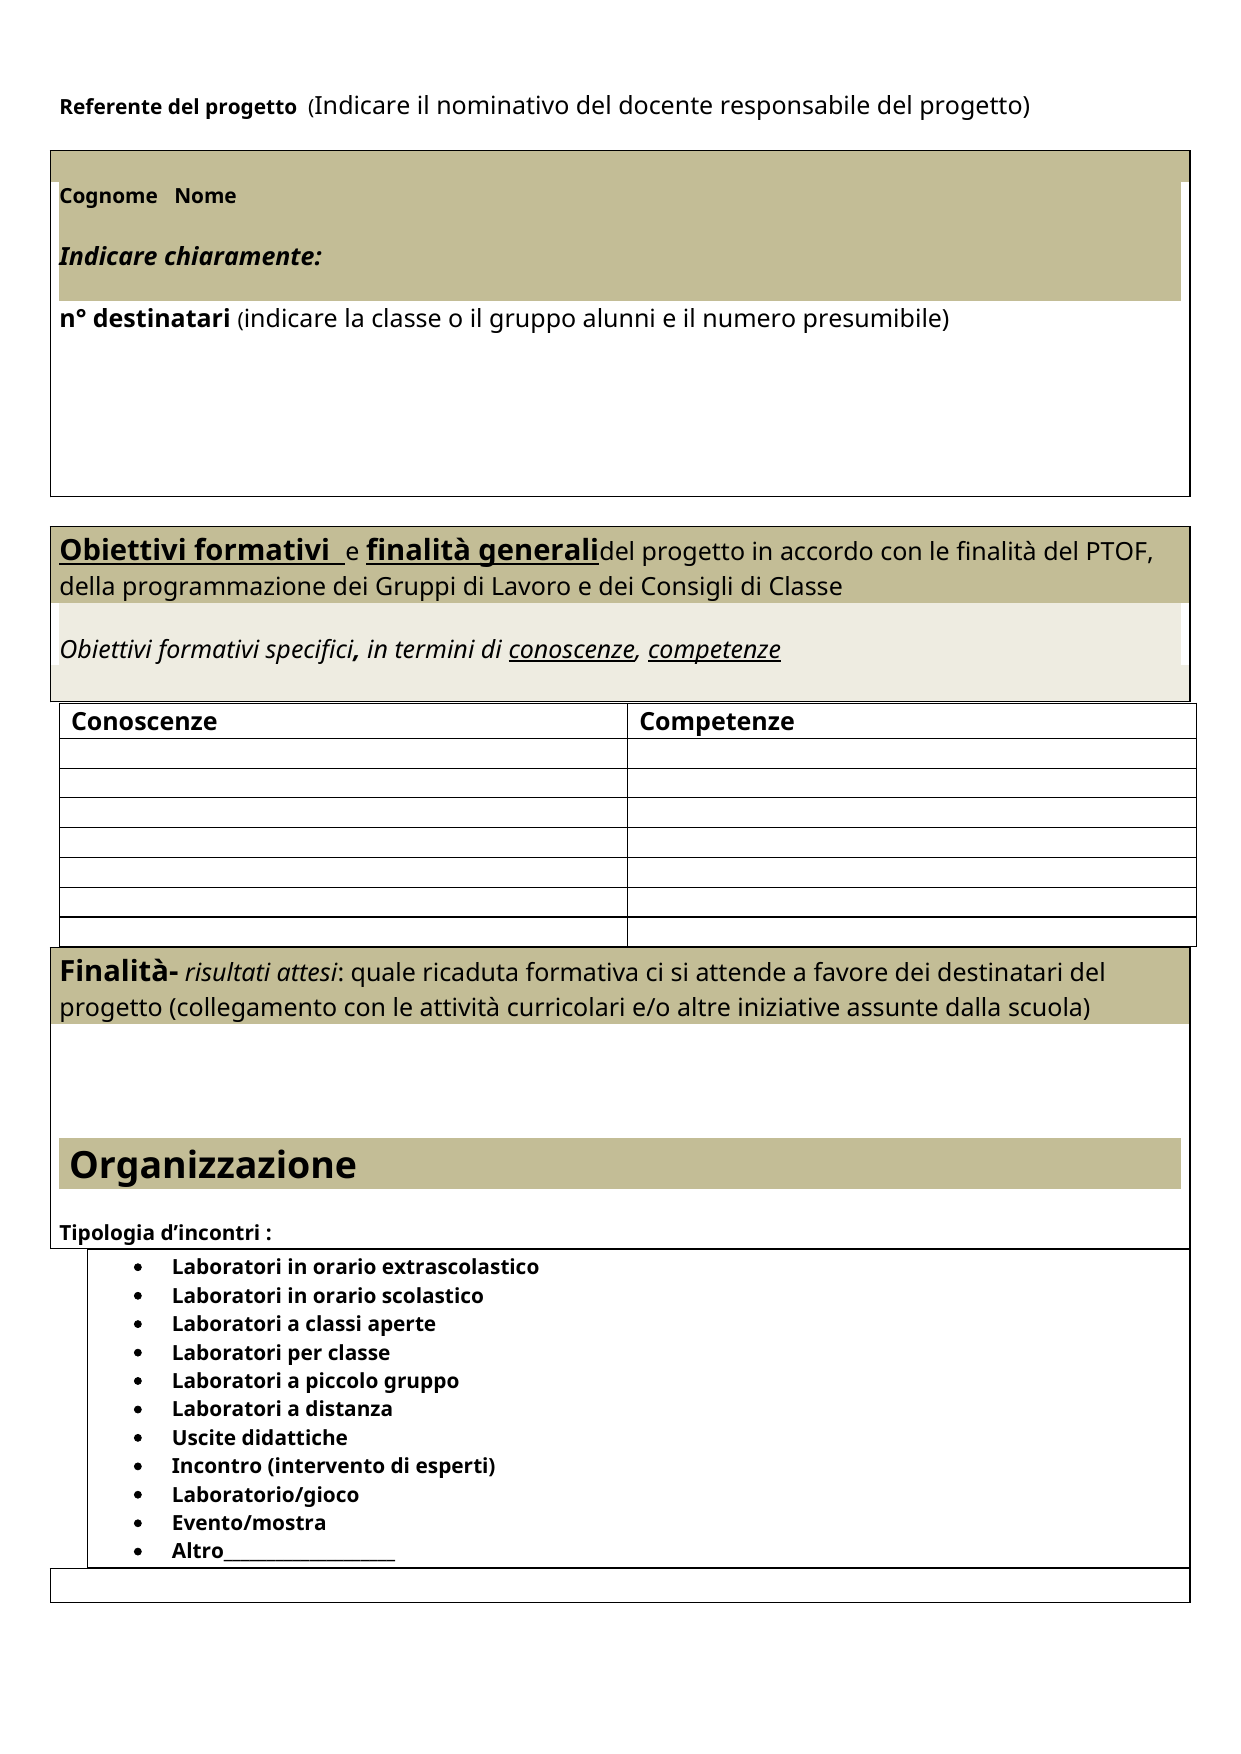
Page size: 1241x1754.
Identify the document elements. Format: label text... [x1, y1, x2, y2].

table_cell [60, 918, 627, 946]
list Uscite didattiche [88, 1420, 1189, 1448]
text Obiettivi formativi specifici, in termini di conoscenze, competenze [59, 631, 1181, 662]
table_cell [60, 739, 627, 767]
text Referente del progetto (Indicare il nominativo del docente responsabile del progetto) [59, 87, 1181, 122]
table_cell [628, 858, 1196, 887]
text n° destinatari (indicare la classe o il gruppo alunni e il numero presumibile) [59, 301, 1181, 335]
table_cell [60, 858, 627, 887]
table_cell [628, 828, 1196, 857]
table_cell [60, 888, 627, 916]
table_cell [628, 798, 1196, 827]
list Laboratori in orario scolastico [88, 1278, 1189, 1306]
table_cell [60, 828, 627, 857]
list Laboratorio/gioco [88, 1477, 1189, 1505]
list Altro____________________ [88, 1533, 1189, 1567]
table_cell [628, 918, 1196, 946]
list Laboratori in orario extrascolastico [88, 1250, 1189, 1278]
text Indicare chiaramente: [59, 238, 1181, 272]
list Laboratori a distanza [88, 1391, 1189, 1420]
list Laboratori a classi aperte [88, 1306, 1189, 1334]
text Tipologia d’incontri : [51, 1214, 1189, 1248]
table_cell [628, 739, 1196, 767]
list Laboratori per classe [88, 1334, 1189, 1363]
table_cell [628, 769, 1196, 797]
table_cell [628, 888, 1196, 916]
text Cognome Nome [59, 182, 1181, 210]
table_cell [60, 798, 627, 827]
table_header Conoscenze [60, 704, 627, 738]
text Finalità- risultati attesi: quale ricaduta formativa ci si attende a favore dei destinatari del progetto (collegamento con le attività curricolari e/o altre iniziative assunte dalla scuola) [51, 948, 1189, 1024]
list Laboratori a piccolo gruppo [88, 1363, 1189, 1391]
table_header Competenze [628, 704, 1196, 738]
list Evento/mostra [88, 1505, 1189, 1533]
list Incontro (intervento di esperti) [88, 1448, 1189, 1477]
table_cell [60, 769, 627, 797]
text Obiettivi formativi e finalità generalidel progetto in accordo con le finalità del PTOF, della programmazione dei Gruppi di Lavoro e dei Consigli di Classe [51, 527, 1189, 603]
text Organizzazione [59, 1138, 1181, 1189]
